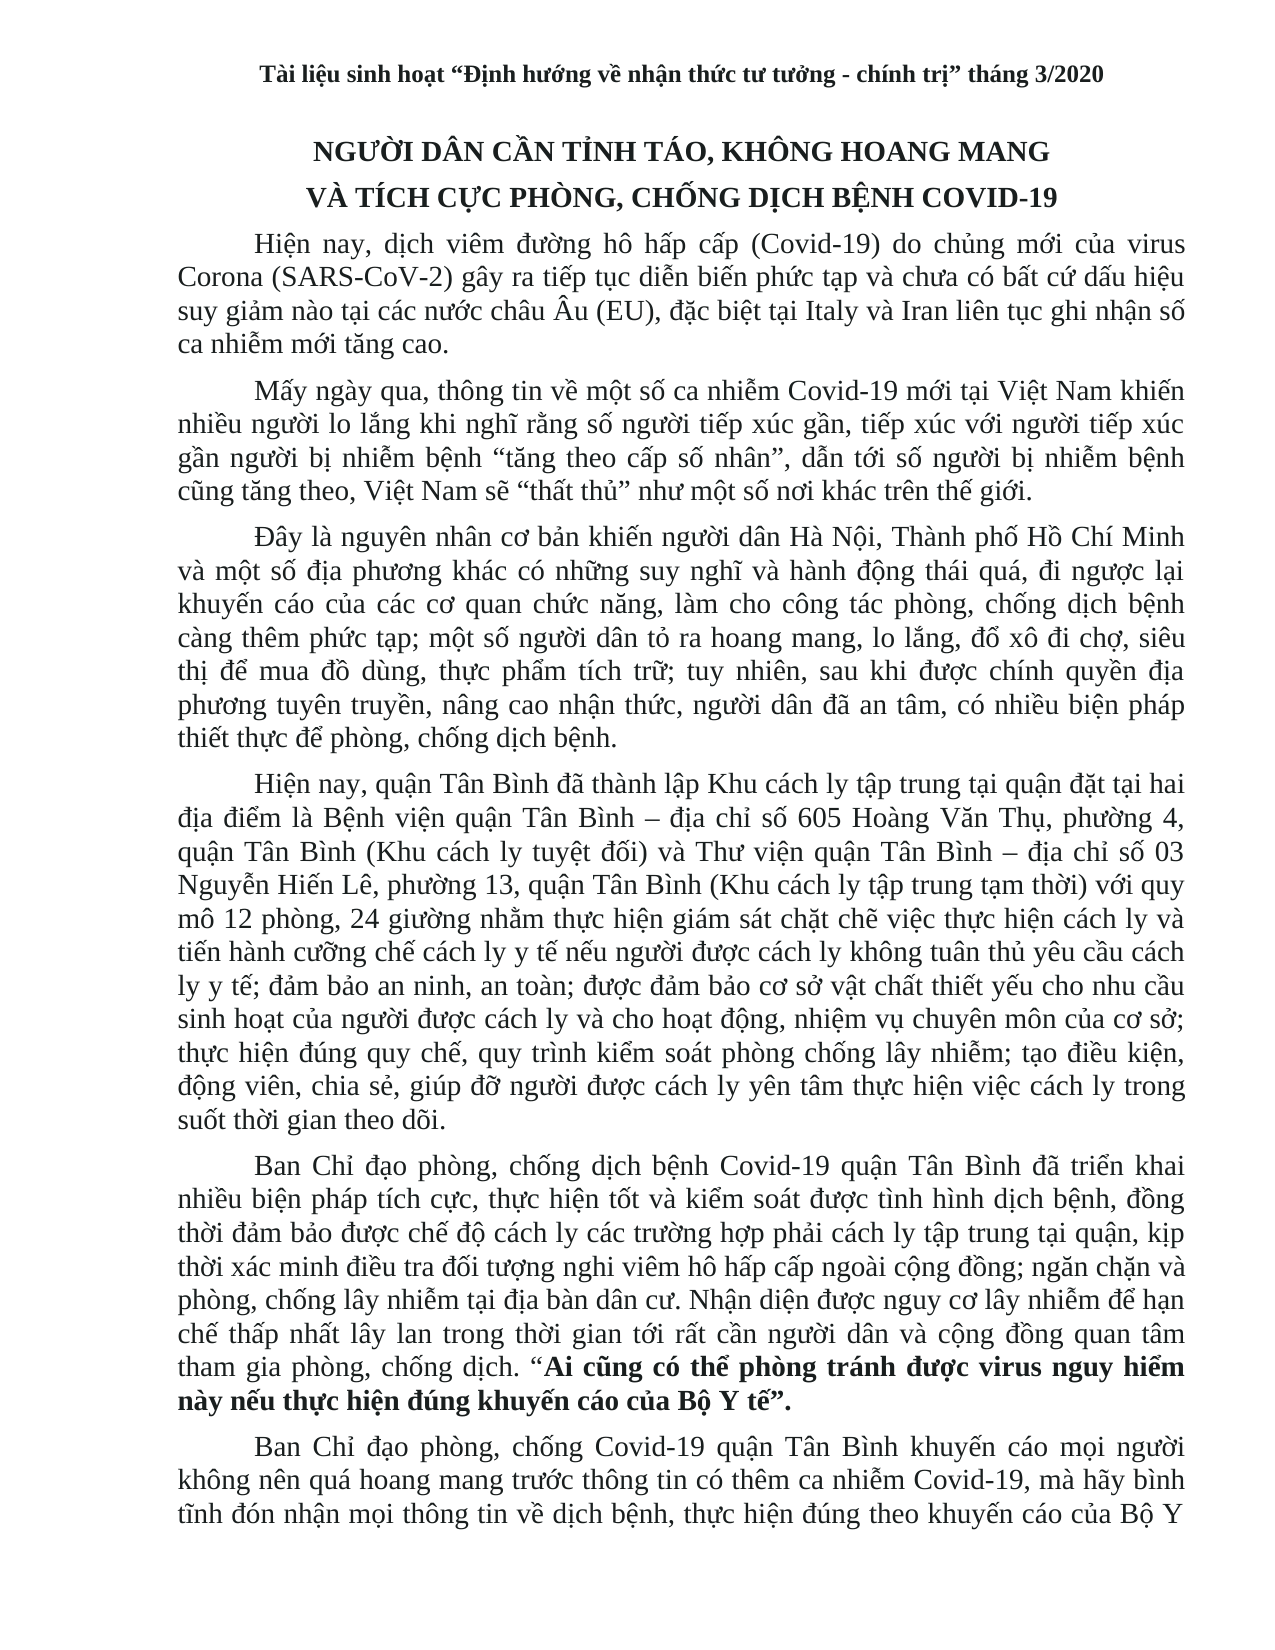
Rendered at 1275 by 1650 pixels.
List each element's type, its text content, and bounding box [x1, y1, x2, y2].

text Đây là nguyên nhân cơ bản khiến người dân Hà Nội, Thành phố Hồ Chí Minh và một số địa phương khác có những suy nghĩ và hành động thái quá, đi ngược lại khuyến cáo của các cơ quan chức năng, làm cho công tác phòng, chống dịch bệnh càng thêm phức tạp; một số người dân tỏ ra hoang mang, lo lắng, đổ xô đi chợ, siêu thị để mua đồ dùng, thực phẩm tích trữ; tuy nhiên, sau khi được chính quyền địa phương tuyên truyền, nâng cao nhận thức, người dân đã an tâm, có nhiều biện pháp thiết thực để phòng, chống dịch bệnh. [177, 519, 1186, 754]
text Hiện nay, dịch viêm đường hô hấp cấp (Covid-19) do chủng mới của virus Corona (SARS-CoV-2) gây ra tiếp tục diễn biến phức tạp và chưa có bất cứ dấu hiệu suy giảm nào tại các nước châu Âu (EU), đặc biệt tại Italy và Iran liên tục ghi nhận số ca nhiễm mới tăng cao. [177, 226, 1186, 360]
text NGƯỜI DÂN CẦN TỈNH TÁO, KHÔNG HOANG MANG [177, 134, 1186, 167]
text Hiện nay, quận Tân Bình đã thành lập Khu cách ly tập trung tại quận đặt tại hai địa điểm là Bệnh viện quận Tân Bình – địa chỉ số 605 Hoàng Văn Thụ, phường 4, quận Tân Bình (Khu cách ly tuyệt đối) và Thư viện quận Tân Bình – địa chỉ số 03 Nguyễn Hiến Lê, phường 13, quận Tân Bình (Khu cách ly tập trung tạm thời) với quy mô 12 phòng, 24 giường nhằm thực hiện giám sát chặt chẽ việc thực hiện cách ly và tiến hành cưỡng chế cách ly y tế nếu người được cách ly không tuân thủ yêu cầu cách ly y tế; đảm bảo an ninh, an toàn; được đảm bảo cơ sở vật chất thiết yếu cho nhu cầu sinh hoạt của người được cách ly và cho hoạt động, nhiệm vụ chuyên môn của cơ sở; thực hiện đúng quy chế, quy trình kiểm soát phòng chống lây nhiễm; tạo điều kiện, động viên, chia sẻ, giúp đỡ người được cách ly yên tâm thực hiện việc cách ly trong suốt thời gian theo dõi. [177, 767, 1186, 1136]
text Mấy ngày qua, thông tin về một số ca nhiễm Covid-19 mới tại Việt Nam khiến nhiều người lo lắng khi nghĩ rằng số người tiếp xúc gần, tiếp xúc với người tiếp xúc gần người bị nhiễm bệnh “tăng theo cấp số nhân”, dẫn tới số người bị nhiễm bệnh cũng tăng theo, Việt Nam sẽ “thất thủ” như một số nơi khác trên thế giới. [177, 373, 1186, 507]
text Ban Chỉ đạo phòng, chống dịch bệnh Covid-19 quận Tân Bình đã triển khai nhiều biện pháp tích cực, thực hiện tốt và kiểm soát được tình hình dịch bệnh, đồng thời đảm bảo được chế độ cách ly các trường hợp phải cách ly tập trung tại quận, kịp thời xác minh điều tra đối tượng nghi viêm hô hấp cấp ngoài cộng đồng; ngăn chặn và phòng, chống lây nhiễm tại địa bàn dân cư. Nhận diện được nguy cơ lây nhiễm để hạn chế thấp nhất lây lan trong thời gian tới rất cần người dân và cộng đồng quan tâm tham gia phòng, chống dịch. “Ai cũng có thể phòng tránh được virus nguy hiểm này nếu thực hiện đúng khuyến cáo của Bộ Y tế”. [177, 1148, 1186, 1416]
text VÀ TÍCH CỰC PHÒNG, CHỐNG DỊCH BỆNH COVID-19 [177, 180, 1186, 213]
